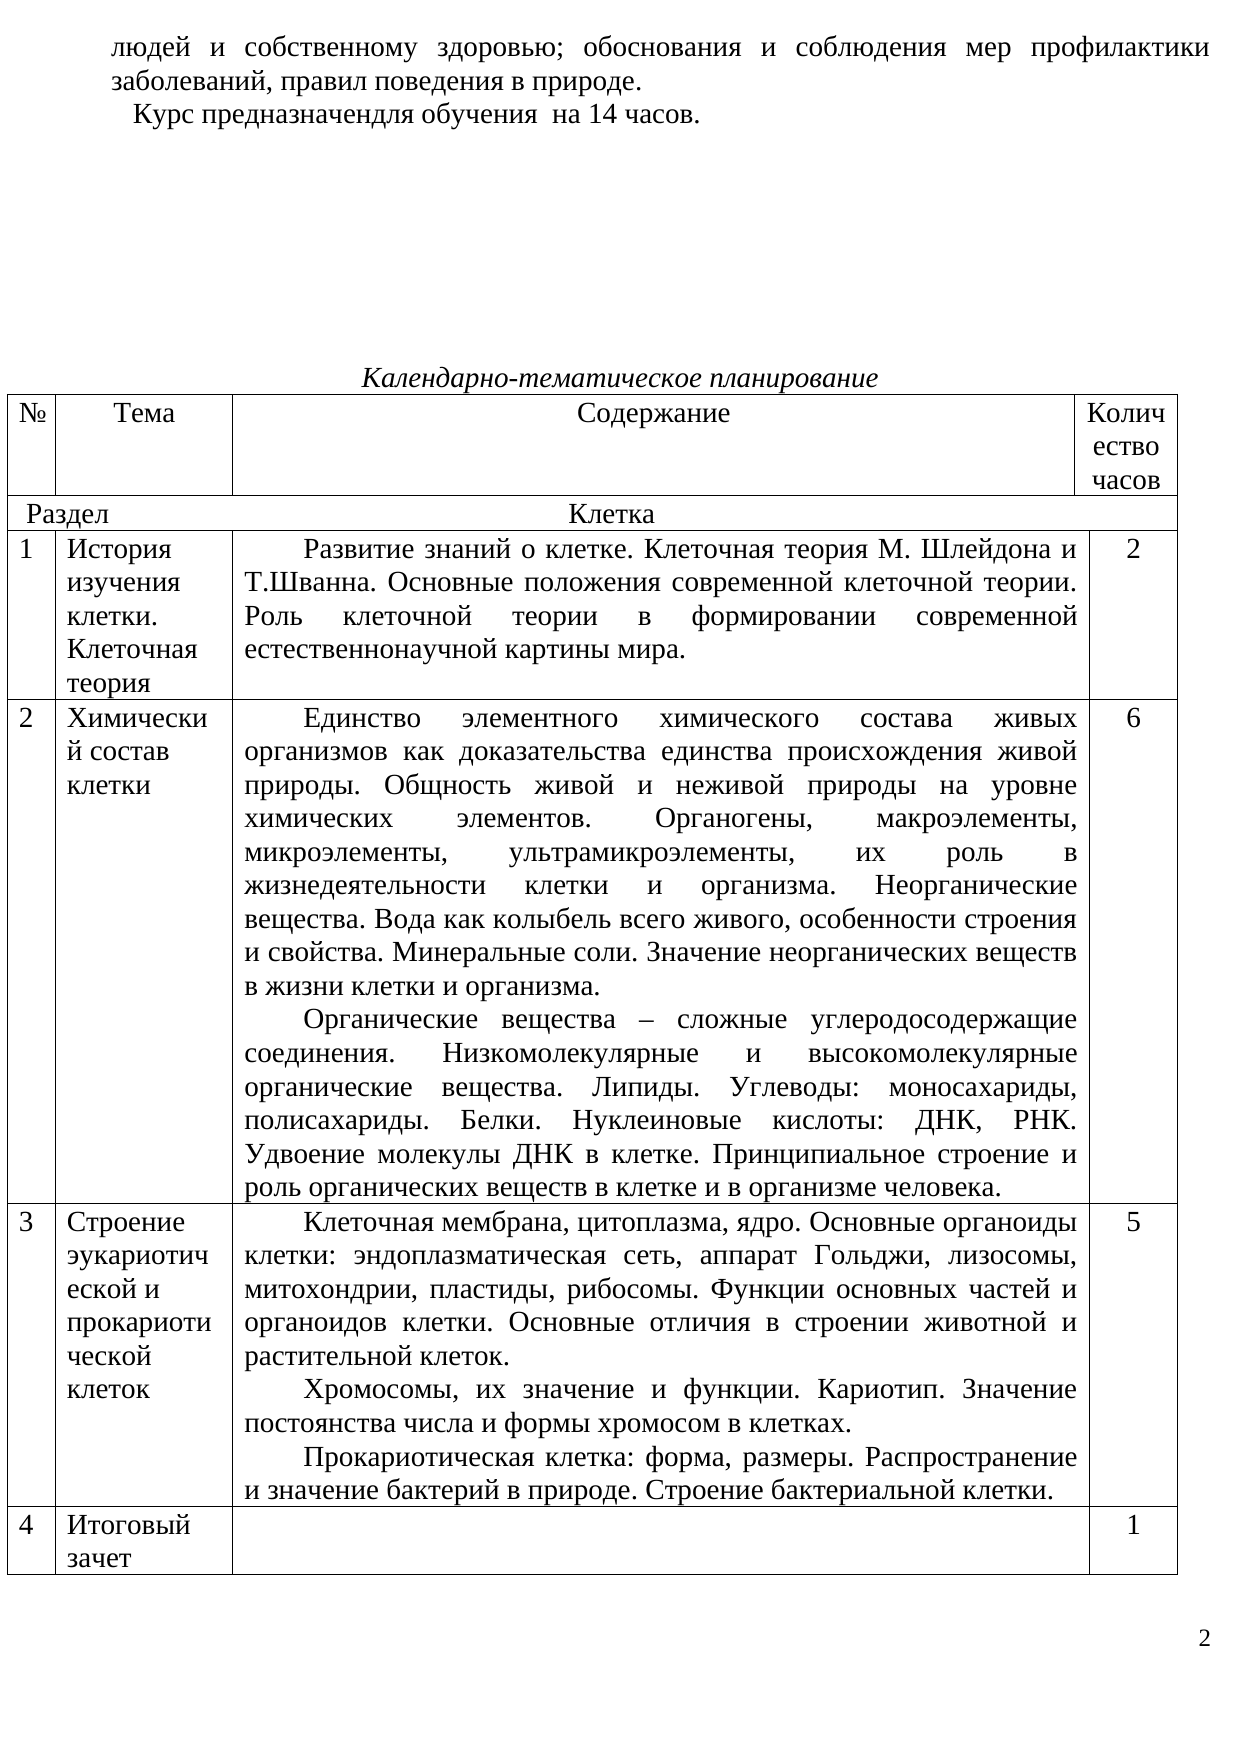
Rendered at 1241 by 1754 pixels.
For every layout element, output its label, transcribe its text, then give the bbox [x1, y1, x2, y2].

table_cell История изучения клетки. Клеточная теория [56, 531, 232, 699]
table_cell Клеточная мембрана, цитоплазма, ядро. Основные органоиды клетки: эндоплазматическая сеть, аппарат Гольджи, лизосомы, митохондрии, пластиды, рибосомы. Функции основных частей и органоидов клетки. Основные отличия в строении животной и растительной клеток. Хромосомы, их значение и функции. Кариотип. Значение постоянства числа и формы хромосом в клетках. Прокариотическая клетка: форма, размеры. Распространение и значение бактерий в природе. Строение бактериальной клетки. [233, 1204, 1089, 1506]
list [73, 29, 1211, 97]
table_header № [8, 395, 55, 495]
table_header Тема [56, 395, 232, 495]
text Курс предназначендля обучения на 14 часов. [111, 97, 1211, 130]
table_cell 5 [1090, 1204, 1177, 1506]
text Календарно-тематическое планирование [29, 360, 1211, 394]
table_cell 1 [1090, 1507, 1177, 1574]
table_cell 2 [8, 700, 55, 1203]
table_cell Раздел Клетка [8, 496, 1177, 530]
table_cell Химический состав клетки [56, 700, 232, 1203]
table_cell 1 [8, 531, 55, 699]
table_header Количество часов [1075, 395, 1177, 495]
table_cell Развитие знаний о клетке. Клеточная теория М. Шлейдона и Т.Шванна. Основные положения современной клеточной теории. Роль клеточной теории в формировании современной естественнонаучной картины мира. [233, 531, 1089, 699]
table_cell Единство элементного химического состава живых организмов как доказательства единства происхождения живой природы. Общность живой и неживой природы на уровне химических элементов. Органогены, макроэлементы, микроэлементы, ультрамикроэлементы, их роль в жизнедеятельности клетки и организма. Неорганические вещества. Вода как колыбель всего живого, особенности строения и свойства. Минеральные соли. Значение неорганических веществ в жизни клетки и организма. Органические вещества – сложные углеродосодержащие соединения. Низкомолекулярные и высокомолекулярные органические вещества. Липиды. Углеводы: моносахариды, полисахариды. Белки. Нуклеиновые кислоты: ДНК, РНК. Удвоение молекулы ДНК в клетке. Принципиальное строение и роль органических веществ в клетке и в организме человека. [233, 700, 1089, 1203]
table_cell 2 [1090, 531, 1177, 699]
table_cell 3 [8, 1204, 55, 1506]
table_cell 4 [8, 1507, 55, 1574]
table_header Содержание [233, 395, 1074, 495]
table_cell Строение эукариотической и прокариотической клеток [56, 1204, 232, 1506]
table_cell 6 [1090, 700, 1177, 1203]
table_cell [233, 1507, 1089, 1574]
table_cell Итоговый зачет [56, 1507, 232, 1574]
